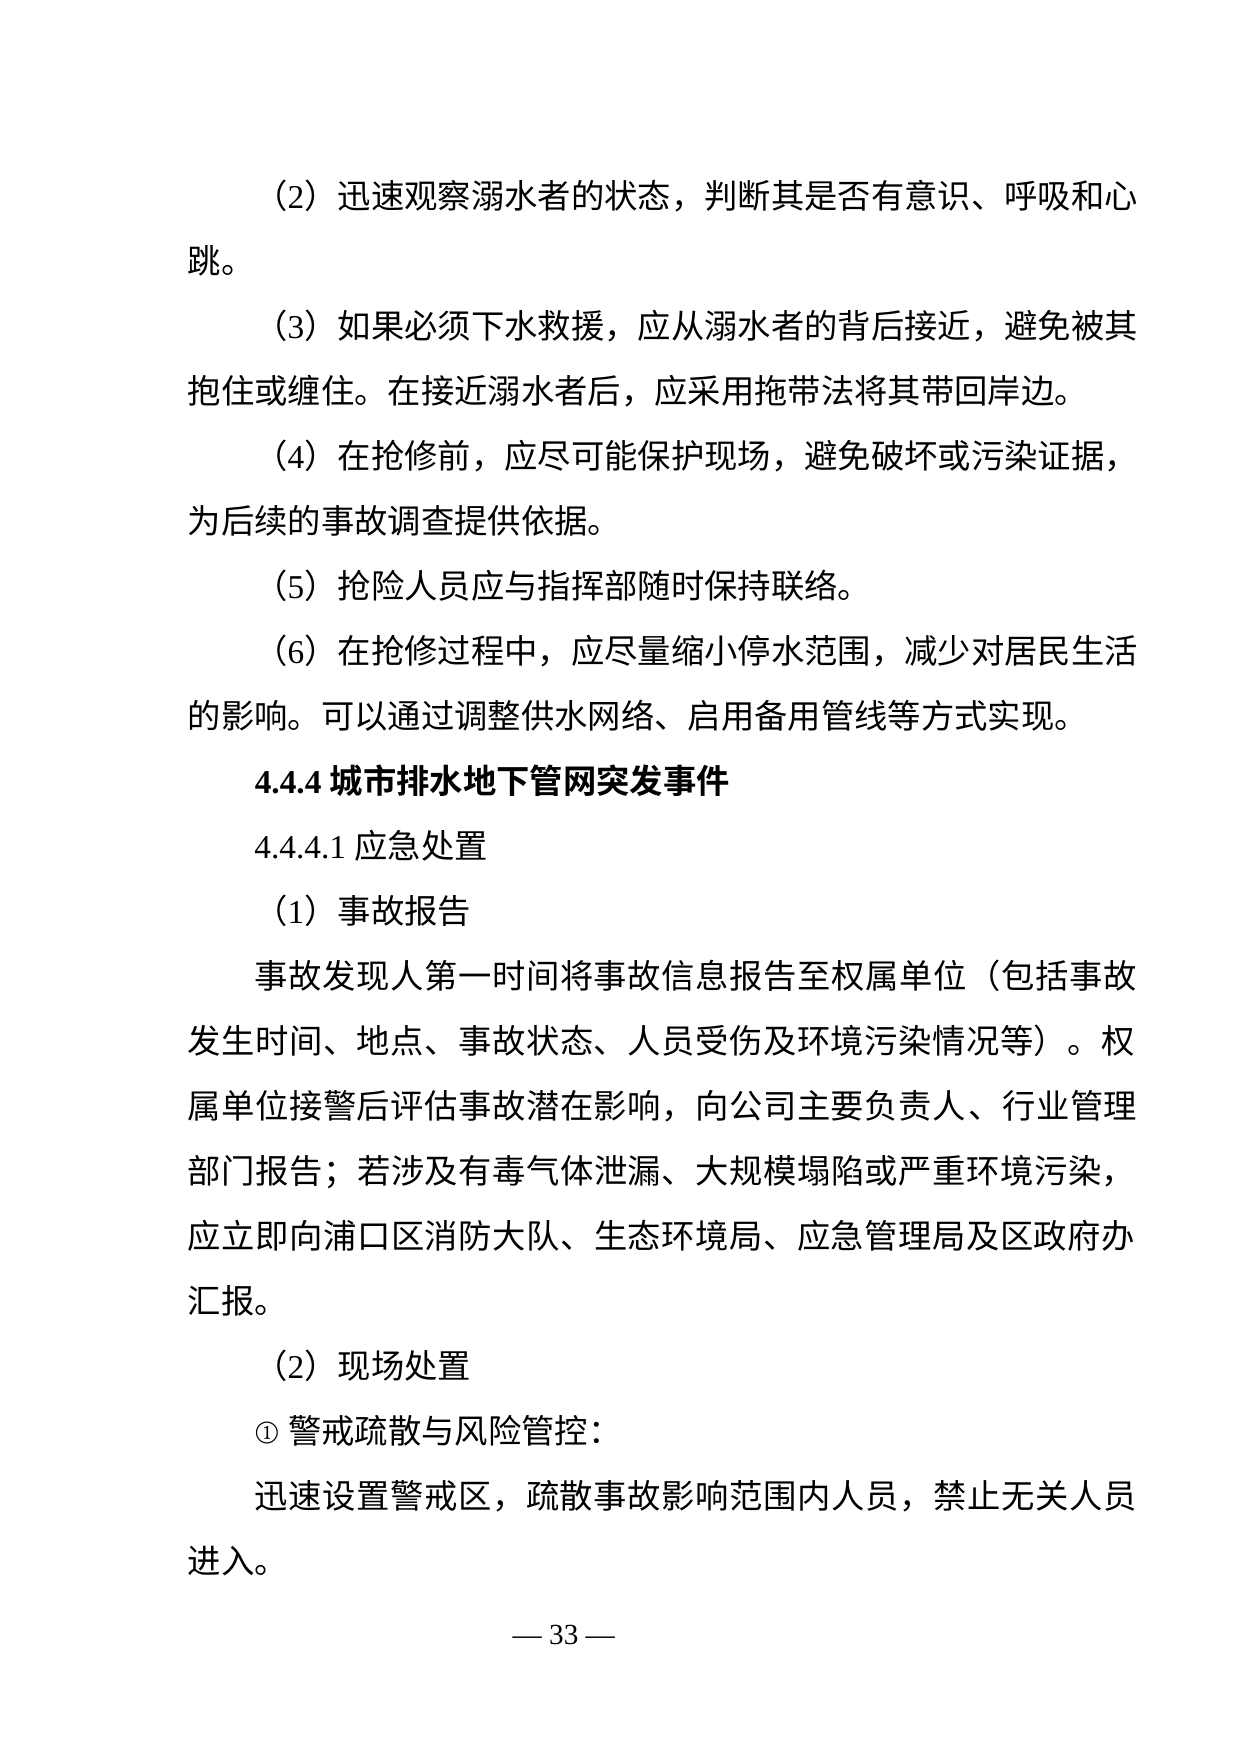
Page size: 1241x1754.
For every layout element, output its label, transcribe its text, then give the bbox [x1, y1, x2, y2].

text （2）迅速观察溺水者的状态，判断其是否有意识、呼吸和心跳。 [187, 162, 1137, 292]
text （4）在抢修前，应尽可能保护现场，避免破坏或污染证据，为后续的事故调查提供依据。 [187, 422, 1137, 552]
text ① 警戒疏散与风险管控： [187, 1397, 1137, 1462]
text （5）抢险人员应与指挥部随时保持联络。 [187, 552, 1137, 617]
text （2）现场处置 [187, 1332, 1137, 1397]
text 事故发现人第一时间将事故信息报告至权属单位（包括事故发生时间、地点、事故状态、人员受伤及环境污染情况等）。权属单位接警后评估事故潜在影响，向公司主要负责人、行业管理部门报告；若涉及有毒气体泄漏、大规模塌陷或严重环境污染，应立即向浦口区消防大队、生态环境局、应急管理局及区政府办汇报。 [187, 942, 1137, 1332]
text （6）在抢修过程中，应尽量缩小停水范围，减少对居民生活的影响。可以通过调整供水网络、启用备用管线等方式实现。 [187, 617, 1137, 747]
text （3）如果必须下水救援，应从溺水者的背后接近，避免被其抱住或缠住。在接近溺水者后，应采用拖带法将其带回岸边。 [187, 292, 1137, 422]
text 4.4.4.1 应急处置 [187, 812, 1137, 877]
text 4.4.4 城市排水地下管网突发事件 [187, 747, 1137, 812]
text 迅速设置警戒区，疏散事故影响范围内人员，禁止无关人员进入。 [187, 1462, 1137, 1592]
text （1）事故报告 [187, 877, 1137, 942]
